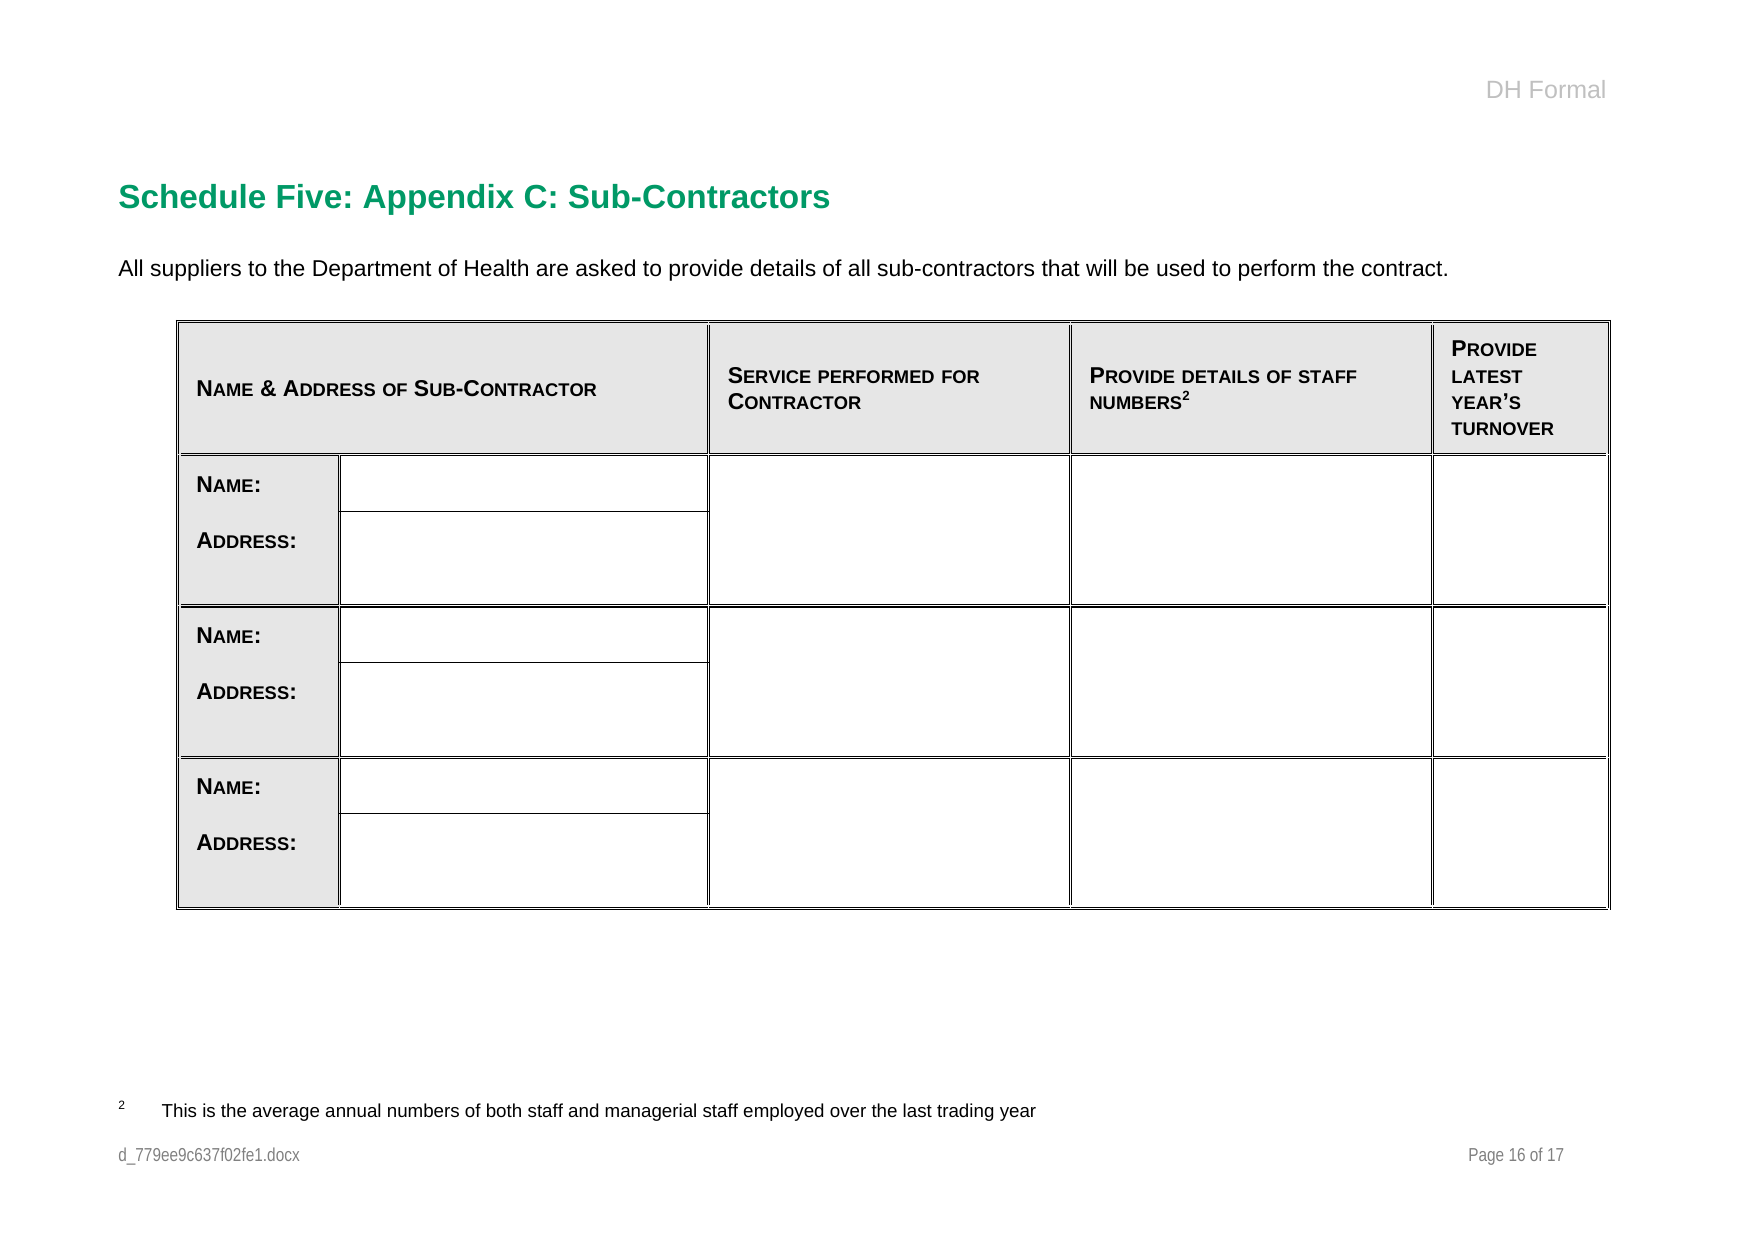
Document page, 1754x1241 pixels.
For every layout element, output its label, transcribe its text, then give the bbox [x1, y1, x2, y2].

table_header Provide details of staff numbers [1070, 323, 1432, 453]
table_cell [340, 814, 709, 907]
text All suppliers to the Department of Health are asked to provide details of all sub-contractors that will be used to perform the contract. [118, 254, 1606, 281]
table_header Name & Address of Sub-Contractor [179, 321, 709, 453]
table_cell [341, 759, 707, 813]
table_cell [710, 608, 1069, 756]
table_cell [1432, 604, 1609, 756]
table_cell [1432, 453, 1609, 604]
table_header Service performed for Contractor [709, 323, 1070, 453]
table_cell [341, 608, 707, 662]
list Schedule Five: Appendix C: Sub-Contractors [118, 177, 1606, 216]
table_cell Address: [179, 662, 338, 756]
table_cell [341, 663, 707, 756]
table_cell [709, 759, 1070, 907]
table_cell [710, 456, 1069, 604]
table_cell Address: [179, 511, 338, 604]
table_cell [341, 512, 707, 604]
table_cell [341, 456, 707, 511]
table_header Provide latest year’s turnover [1432, 323, 1608, 453]
table_cell Name: [177, 604, 340, 662]
table_cell [1070, 759, 1432, 907]
table_cell [1072, 608, 1431, 756]
table_cell Address: [179, 813, 340, 907]
table_cell [1432, 756, 1608, 907]
table_cell Name: [179, 756, 338, 813]
table_cell Name: [177, 453, 340, 511]
table_cell [1072, 456, 1431, 604]
